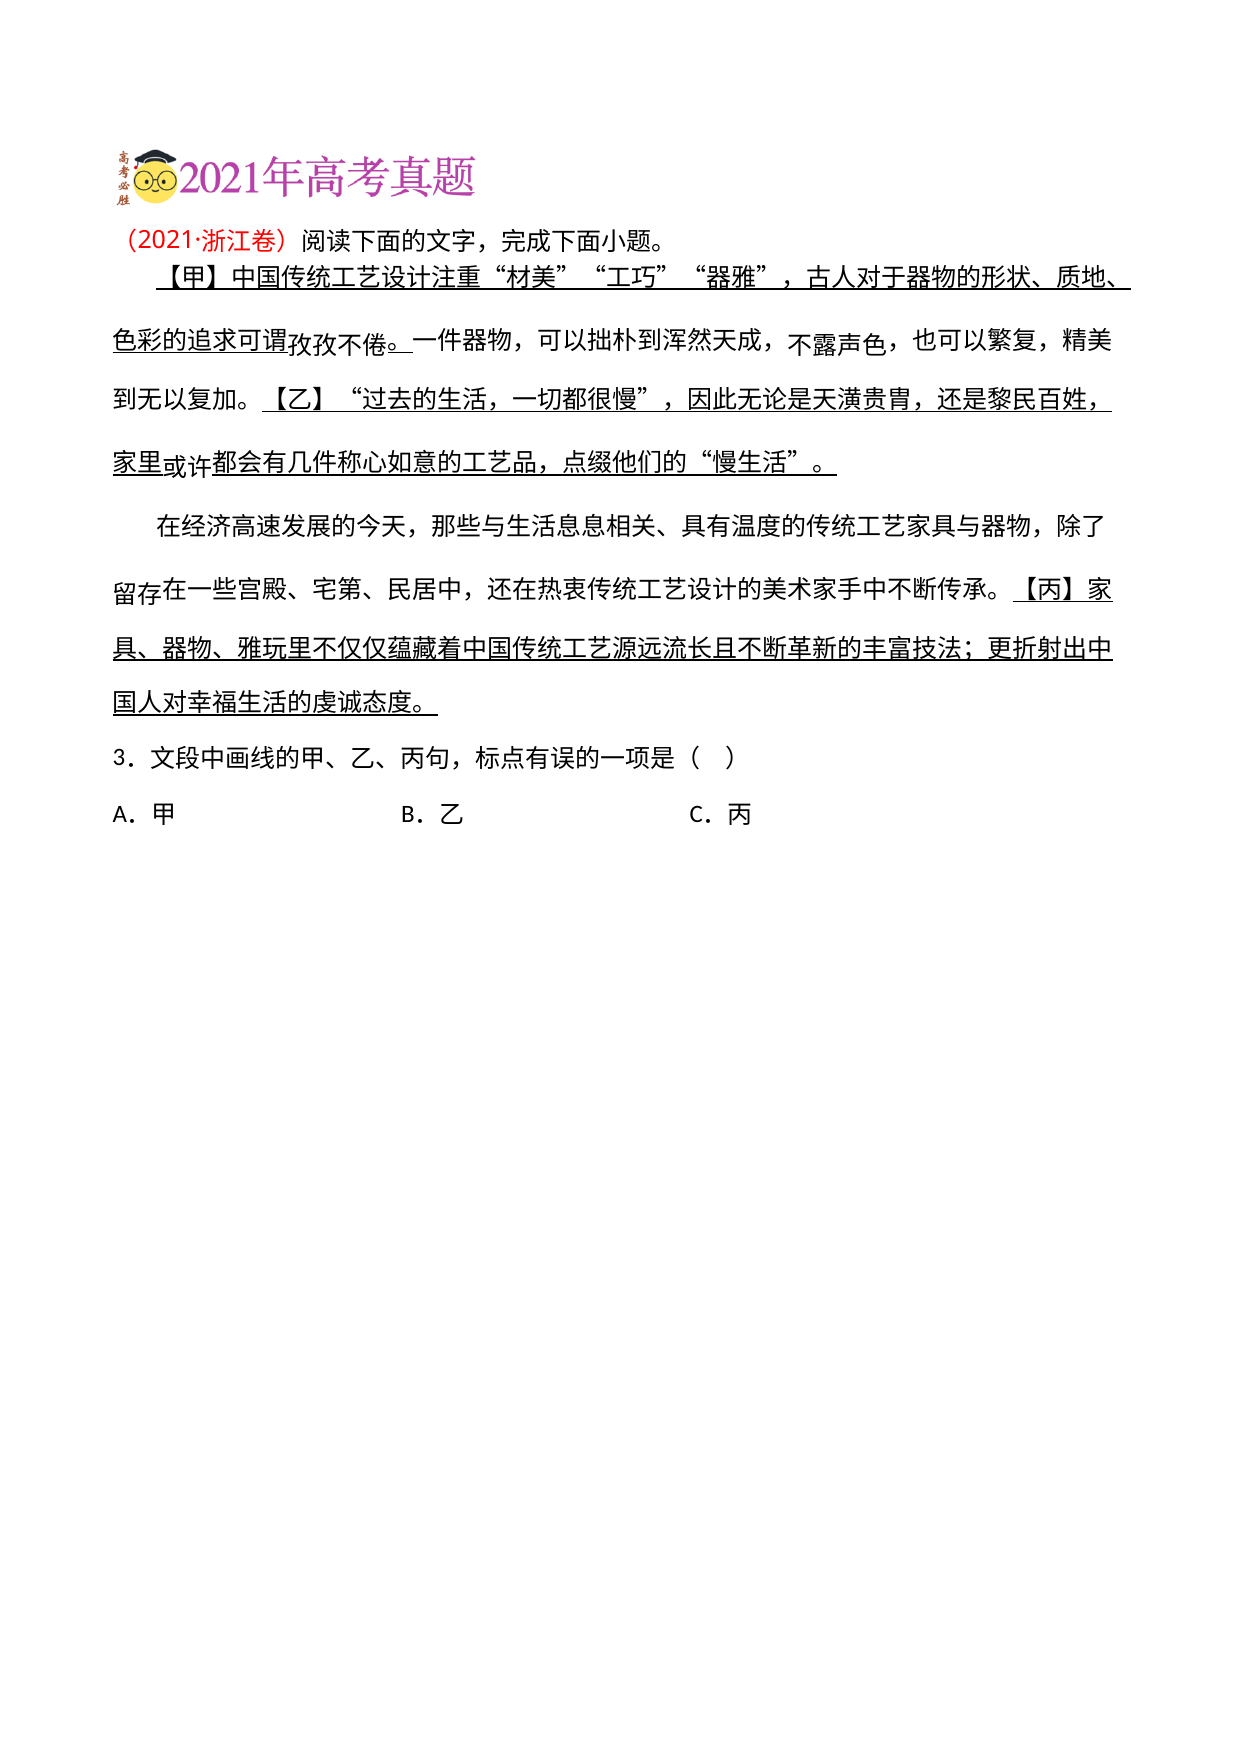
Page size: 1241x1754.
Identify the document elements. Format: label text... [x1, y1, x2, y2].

text （2021·浙江卷）阅读下面的文字，完成下面小题。 [112, 221, 1128, 257]
text 在经济高速发展的今天，那些与生活息息相关、具有温度的传统工艺家具与器物，除了留存在一些宫殿、宅第、民居中，还在热衷传统工艺设计的美术家手中不断传承。【丙】家具、器物、雅玩里不仅仅蕴藏着中国传统工艺源远流长且不断革新的丰富技法；更折射出中国人对幸福生活的虔诚态度。 [112, 506, 1128, 719]
text 3．文段中画线的甲、乙、丙句，标点有误的一项是（ ） [112, 737, 1128, 776]
picture [112, 147, 481, 208]
text 【甲】中国传统工艺设计注重“材美”“工巧”“器雅”，古人对于器物的形状、质地、色彩的追求可谓孜孜不倦。一件器物，可以拙朴到浑然天成，不露声色，也可以繁复，精美到无以复加。【乙】“过去的生活，一切都很慢”，因此无论是天潢贵胄，还是黎民百姓，家里或许都会有几件称心如意的工艺品，点缀他们的“慢生活”。 [112, 257, 1128, 484]
text A．甲 B．乙 C．丙 [112, 795, 1128, 831]
